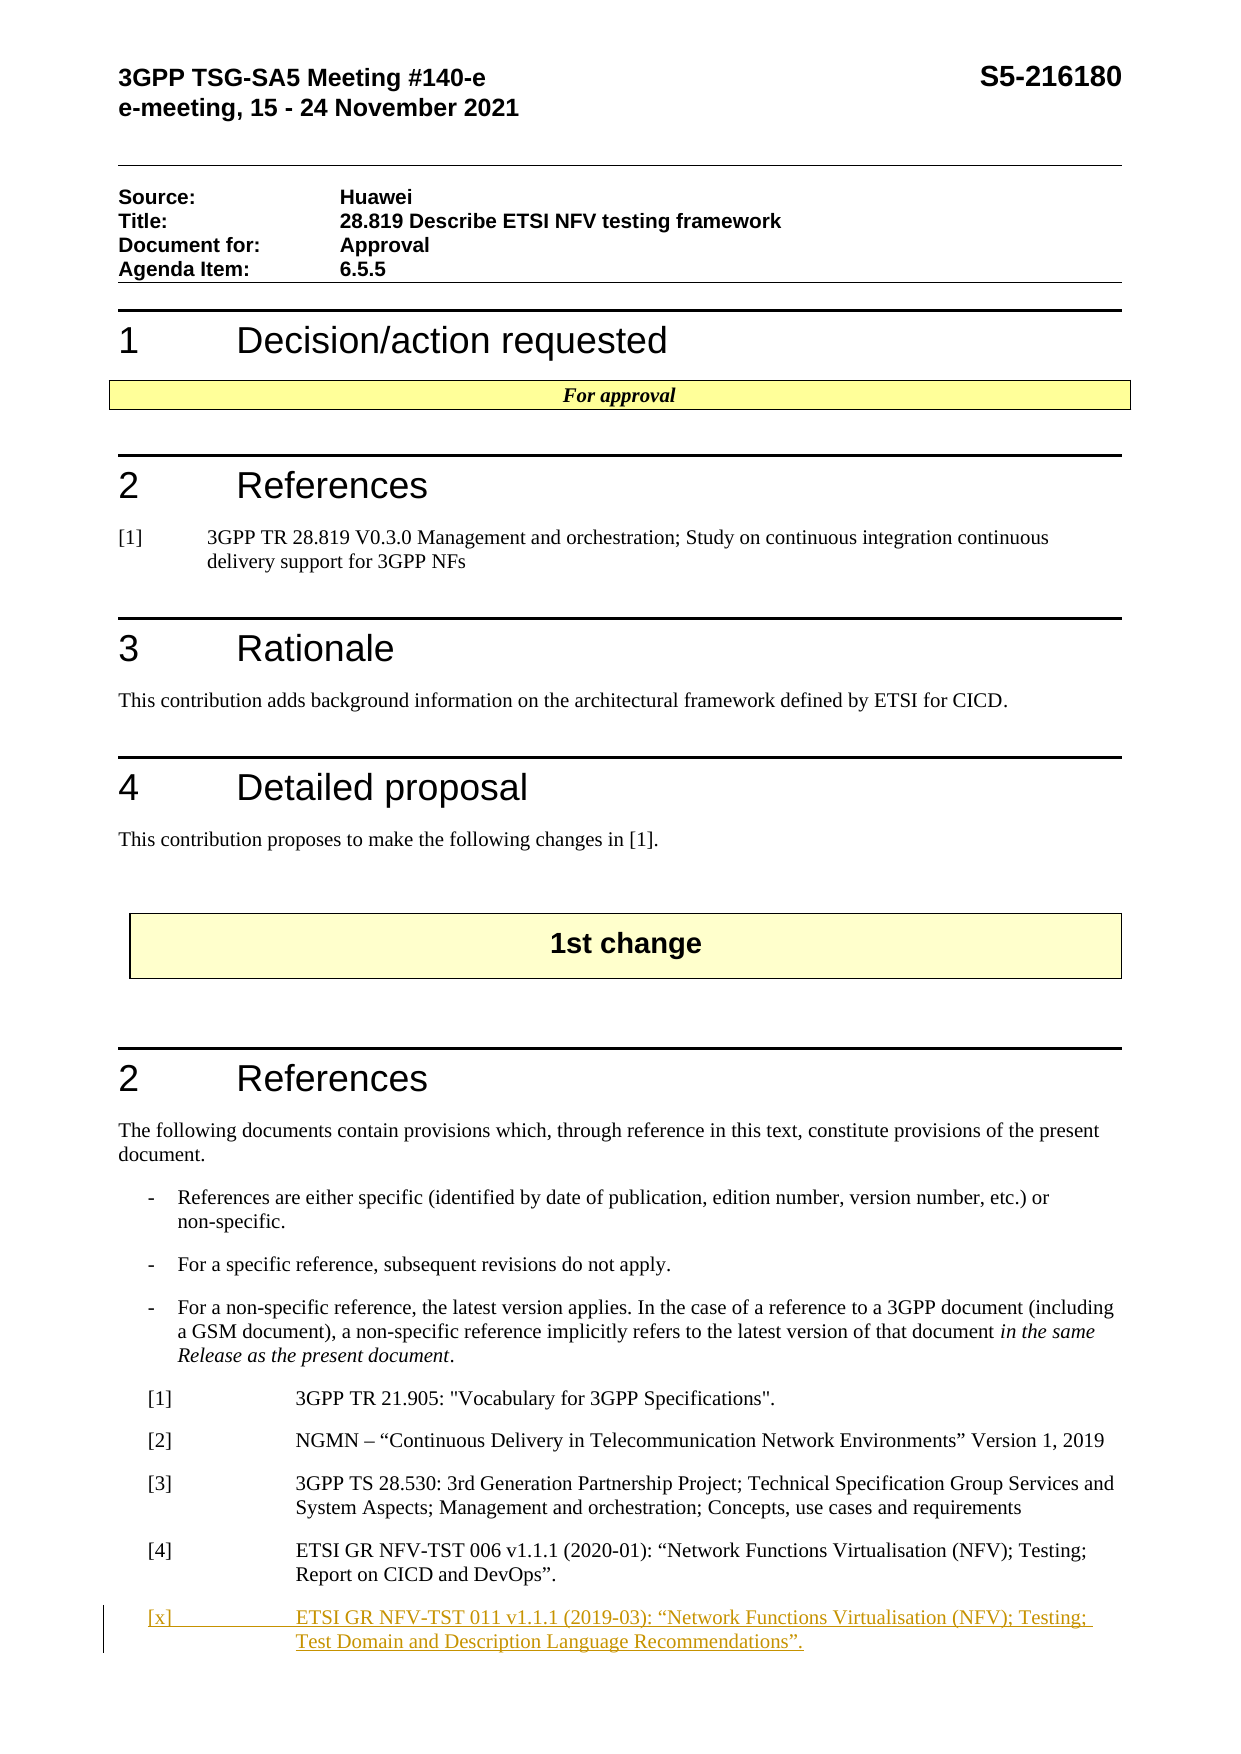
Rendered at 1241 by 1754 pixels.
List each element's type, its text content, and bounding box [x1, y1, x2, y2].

subtitle 3 Rationale [118, 620, 1122, 669]
text [2] NGMN – “Continuous Delivery in Telecommunication Network Environments” Version 1, 2019 [148, 1428, 1122, 1452]
text [4] ETSI GR NFV-TST 006 v1.1.1 (2020-01): “Network Functions Virtualisation (NFV); Testing; Report on CICD and DevOps”. [148, 1538, 1122, 1586]
text This contribution adds background information on the architectural framework defined by ETSI for CICD. [118, 688, 1122, 712]
text Agenda Item: 6.5.5 [118, 256, 1122, 282]
subtitle 2 References [118, 457, 1122, 506]
table_header 1st change [131, 914, 1121, 978]
text Title: 28.819 Describe ETSI NFV testing framework [118, 208, 1122, 232]
text Source: Huawei [118, 184, 1122, 208]
text 3GPP TSG-SA5 Meeting #140-e S5-216180 [118, 59, 1122, 93]
text - For a non-specific reference, the latest version applies. In the case of a reference to a 3GPP document (including a GSM document), a non-specific reference implicitly refers to the latest version of that document in the same Release as the present document. [148, 1294, 1122, 1367]
text The following documents contain provisions which, through reference in this text, constitute provisions of the present document. [118, 1118, 1122, 1166]
text This contribution proposes to make the following changes in [1]. [118, 827, 1122, 851]
subtitle 4 Detailed proposal [118, 759, 1122, 808]
text For approval [110, 381, 1130, 409]
text Document for: Approval [118, 232, 1122, 256]
text [1] 3GPP TR 21.905: "Vocabulary for 3GPP Specifications". [148, 1386, 1122, 1409]
text e-meeting, 15 - 24 November 2021 [118, 93, 1122, 121]
subtitle 1 Decision/action requested [118, 312, 1122, 361]
text [1] 3GPP TR 28.819 V0.3.0 Management and orchestration; Study on continuous integration continuous delivery support for 3GPP NFs [118, 525, 1122, 573]
subtitle 2 References [118, 1050, 1122, 1099]
text - For a specific reference, subsequent revisions do not apply. [148, 1252, 1122, 1276]
text [3] 3GPP TS 28.530: 3rd Generation Partnership Project; Technical Specification Group Services and System Aspects; Management and orchestration; Concepts, use cases and requirements [148, 1471, 1122, 1519]
text - References are either specific (identified by date of publication, edition number, version number, etc.) or non-specific. [148, 1185, 1122, 1233]
